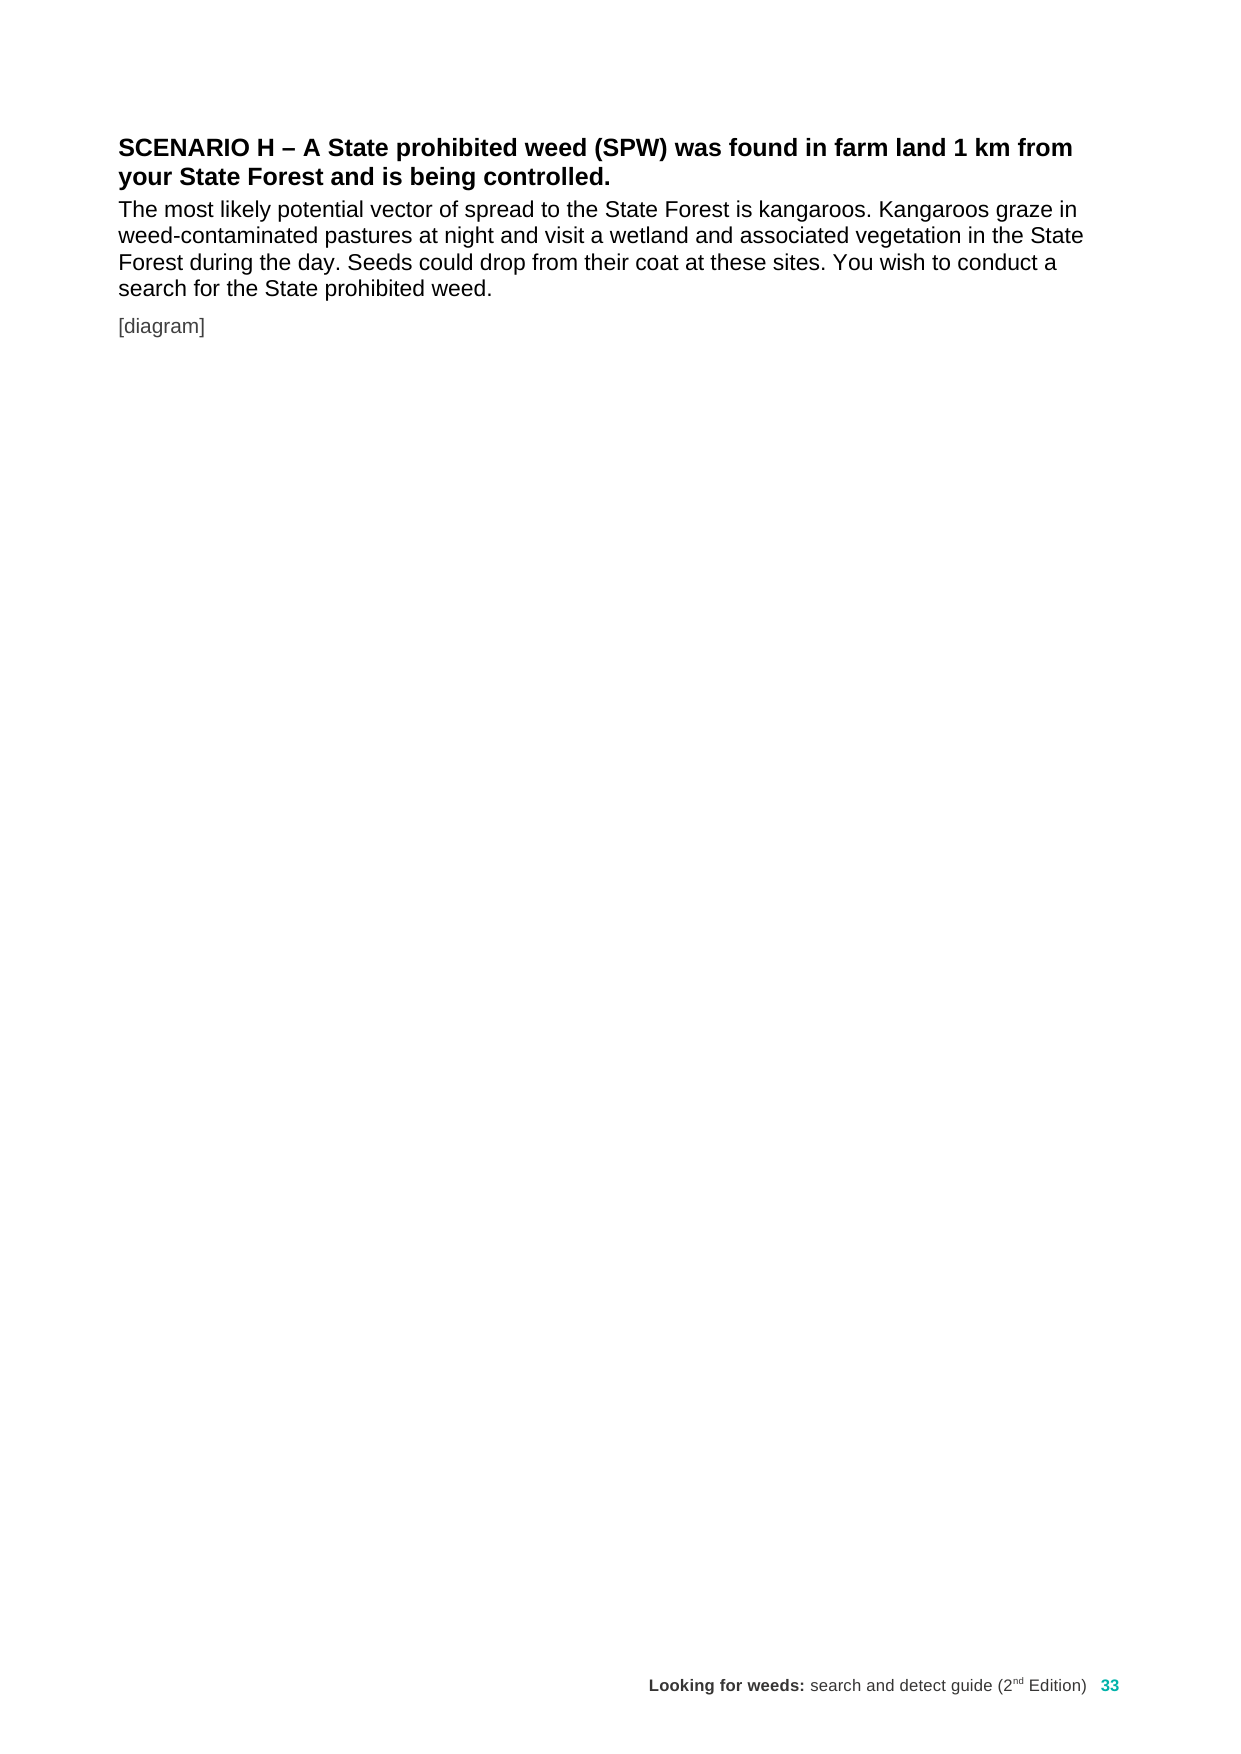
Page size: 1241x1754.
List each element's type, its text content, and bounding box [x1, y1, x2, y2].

text SCENARIO H – A State prohibited weed (SPW) was found in farm land 1 km from your State Forest and is being controlled. [118, 133, 1122, 190]
text [diagram] [118, 314, 1122, 338]
text The most likely potential vector of spread to the State Forest is kangaroos. Kangaroos graze in weed-contaminated pastures at night and visit a wetland and associated vegetation in the State Forest during the day. Seeds could drop from their coat at these sites. You wish to conduct a search for the State prohibited weed. [118, 196, 1122, 302]
